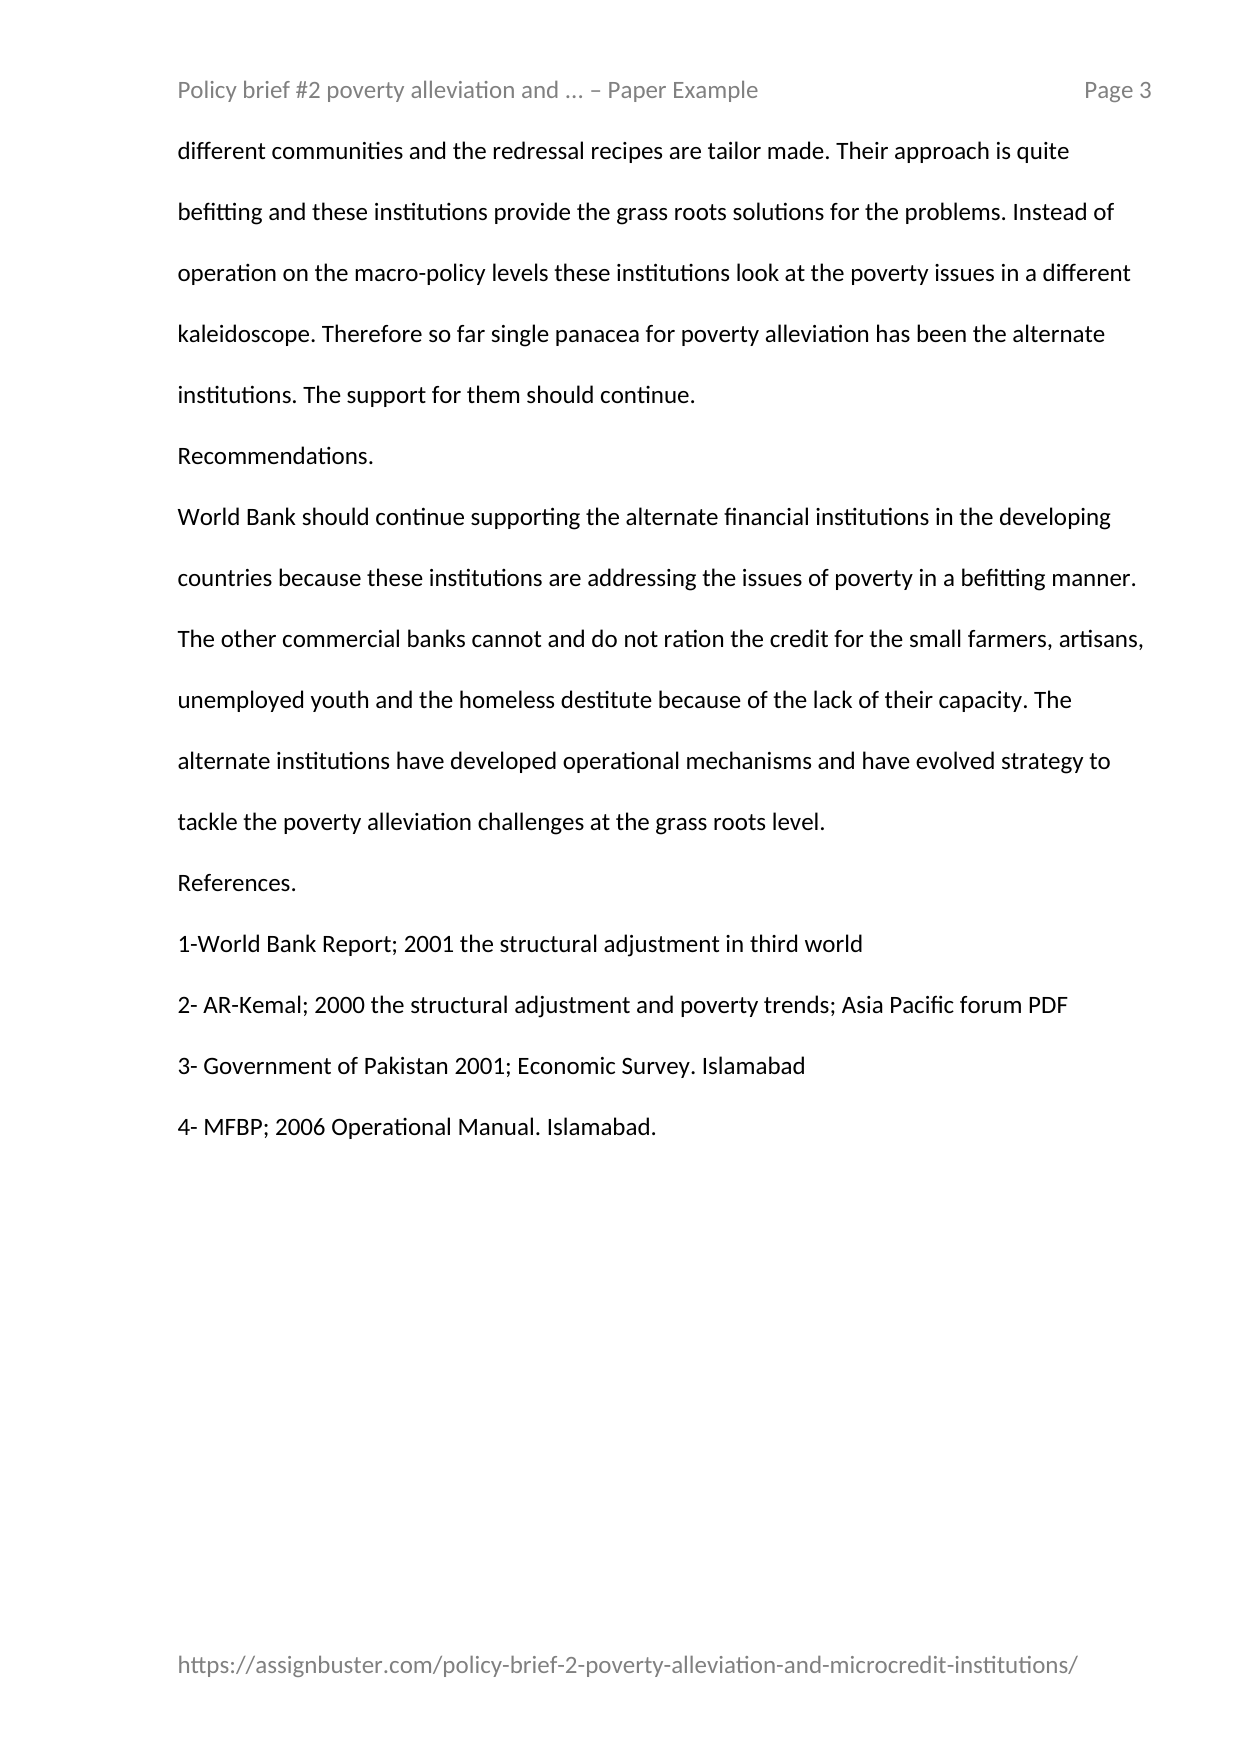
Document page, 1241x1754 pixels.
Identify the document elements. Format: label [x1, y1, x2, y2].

text [177, 135, 1152, 1142]
